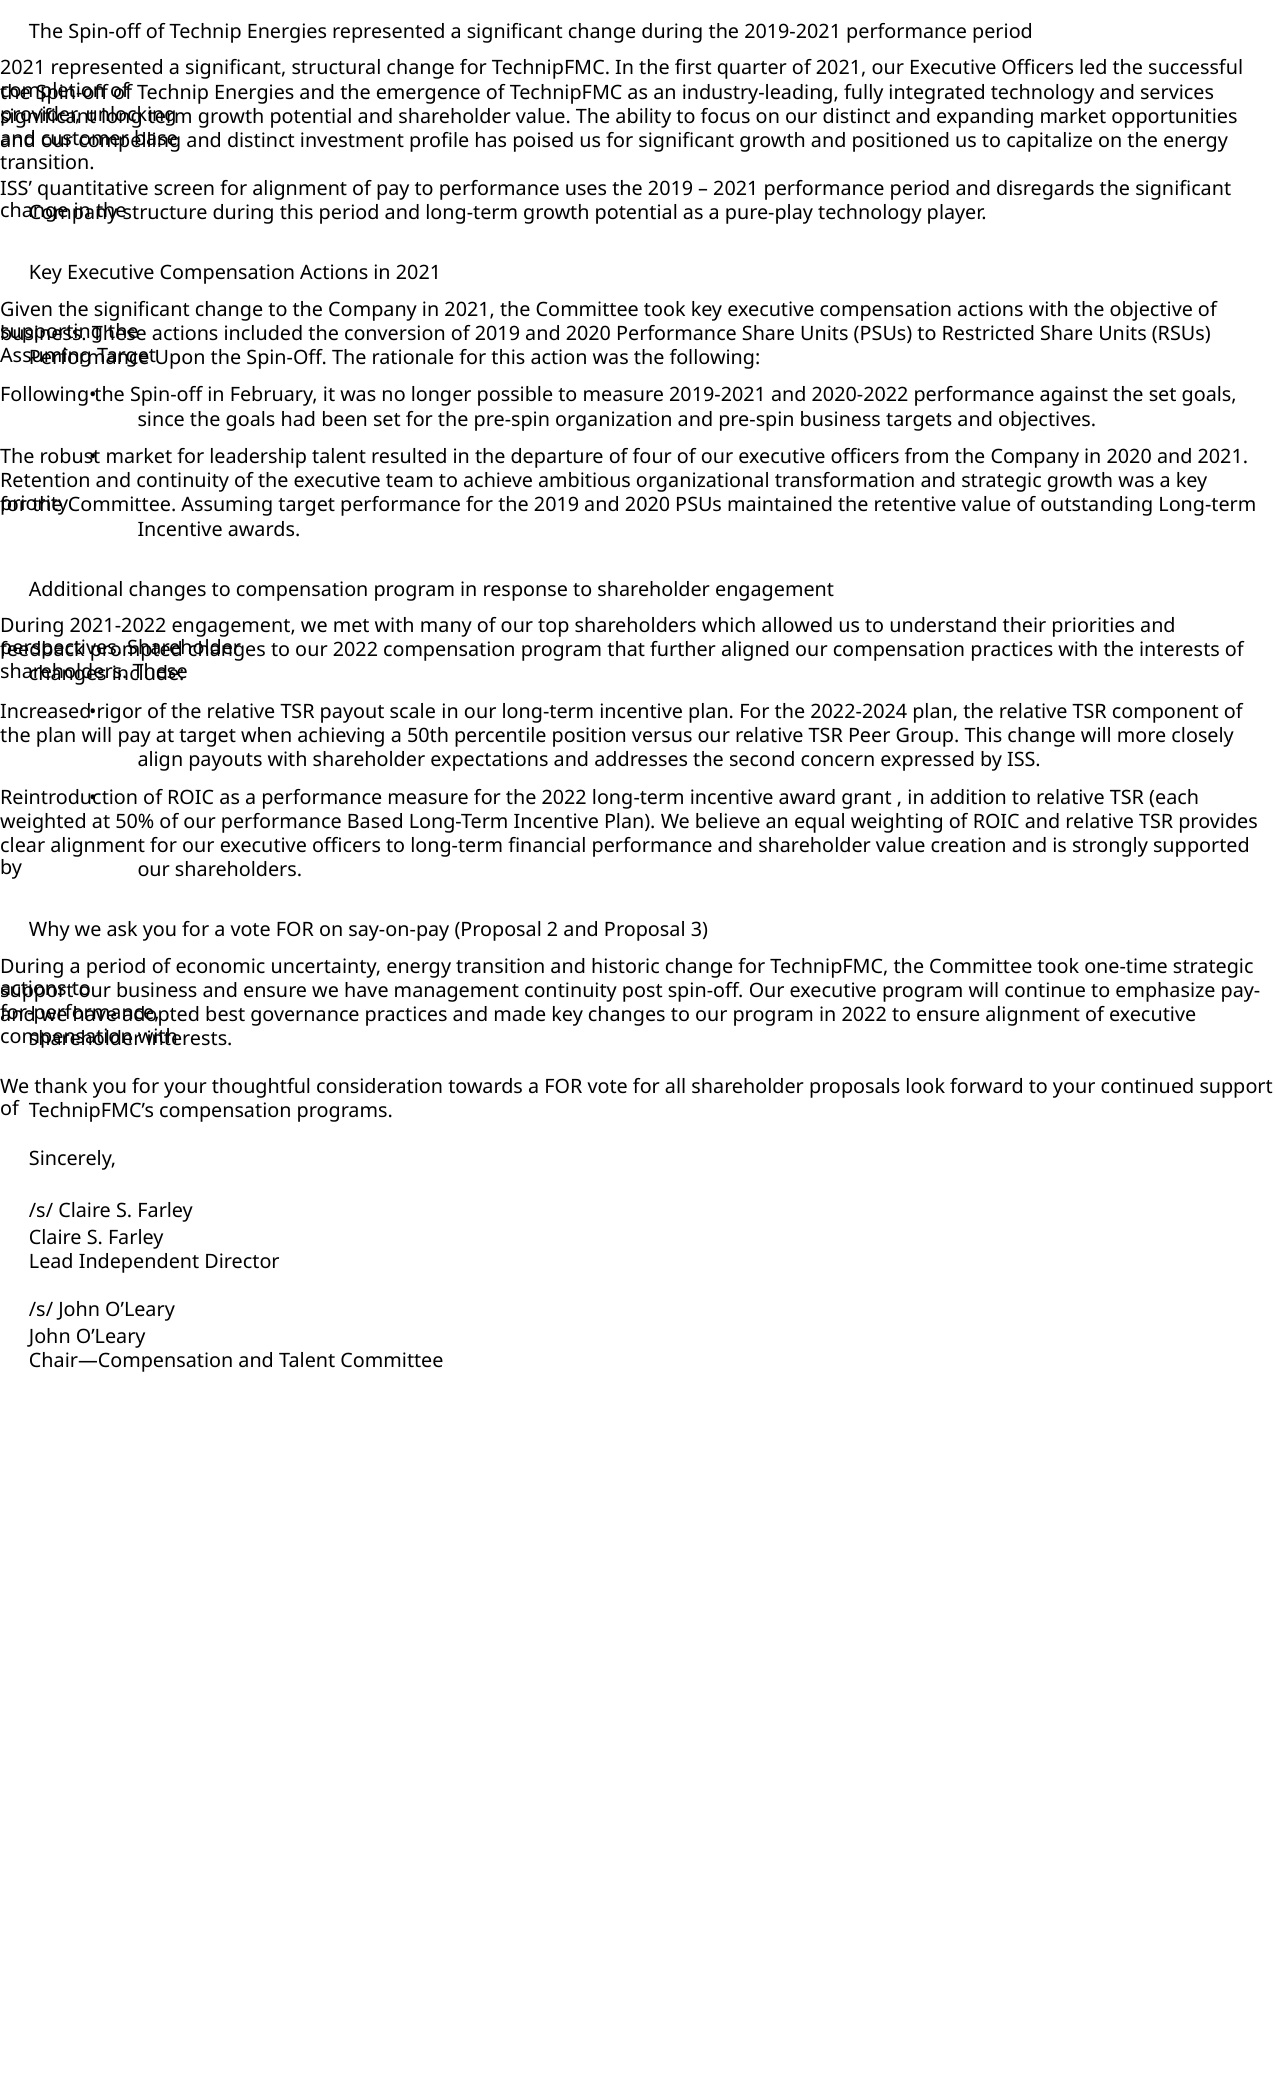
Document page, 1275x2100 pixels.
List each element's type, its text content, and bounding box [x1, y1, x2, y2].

text During a period of economic uncertainty, energy transition and historic change for TechnipFMC, the Committee took one-time strategic actions to [0, 955, 1275, 1000]
text support our business and ensure we have management continuity post spin-off. Our executive program will continue to emphasize pay-for-performance, [0, 1000, 1275, 1024]
text the Spin-off of Technip Energies and the emergence of TechnipFMC as an industry-leading, fully integrated technology and services provider, unlocking [0, 102, 1275, 126]
text Chair—Compensation and Talent Committee [29, 1350, 489, 1372]
text Additional changes to compensation program in response to shareholder engagement [29, 578, 926, 601]
text Why we ask you for a vote FOR on say-on-pay (Proposal 2 and Proposal 3) [29, 919, 822, 941]
text Increased rigor of the relative TSR payout scale in our long-term incentive plan. For the 2022-2024 plan, the relative TSR component of [0, 701, 1275, 723]
text /s/ Claire S. Farley [29, 1199, 233, 1222]
text and we have adopted best governance practices and made key changes to our program in 2022 to ensure alignment of executive compensation with [0, 1024, 1275, 1048]
text Following the Spin-off in February, it was no longer possible to measure 2019-2021 and 2020-2022 performance against the set goals, [0, 384, 1275, 406]
text Claire S. Farley [29, 1226, 215, 1249]
text Key Executive Compensation Actions in 2021 [29, 262, 519, 284]
text John O’Leary [29, 1326, 198, 1348]
text Lead Independent Director [29, 1251, 312, 1273]
text align payouts with shareholder expectations and addresses the second concern expressed by ISS. [137, 749, 1092, 771]
text /s/ John O’Leary [29, 1299, 214, 1321]
text 2021 represented a significant, structural change for TechnipFMC. In the first quarter of 2021, our Executive Officers led the successful completion of [0, 57, 1275, 102]
text significant long term growth potential and shareholder value. The ability to focus on our distinct and expanding market opportunities and customer base [0, 126, 1275, 150]
text The robust market for leadership talent resulted in the departure of four of our executive officers from the Company in 2020 and 2021. [0, 446, 1275, 468]
text Incentive awards. [137, 518, 331, 541]
text Reintroduction of ROIC as a performance measure for the 2022 long-term incentive award grant , in addition to relative TSR (each [0, 786, 1275, 809]
text Given the significant change to the Company in 2021, the Committee took key executive compensation actions with the objective of supporting the [0, 298, 1275, 343]
text Sincerely, [29, 1148, 148, 1170]
text clear alignment for our executive officers to long-term financial performance and shareholder value creation and is strongly supported by [0, 835, 1275, 879]
text We thank you for your thoughtful consideration towards a FOR vote for all shareholder proposals look forward to your continued support of [0, 1076, 1275, 1120]
text The Spin-off of Technip Energies represented a significant change during the 2019-2021 performance period [29, 21, 1164, 43]
text Retention and continuity of the executive team to achieve ambitious organizational transformation and strategic growth was a key priority [0, 470, 1275, 514]
text business. These actions included the conversion of 2019 and 2020 Performance Share Units (PSUs) to Restricted Share Units (RSUs) Assuming Target [0, 343, 1275, 367]
text and our compelling and distinct investment profile has poised us for significant growth and positioned us to capitalize on the energy transition. [0, 150, 1275, 174]
text since the goals had been set for the pre-spin organization and pre-spin business targets and objectives. [137, 408, 1142, 431]
text ISS’ quantitative screen for alignment of pay to performance uses the 2019 – 2021 performance period and disregards the significant change in the [0, 178, 1275, 222]
text the plan will pay at target when achieving a 50th percentile position versus our relative TSR Peer Group. This change will more closely [0, 725, 1275, 747]
text weighted at 50% of our performance Based Long-Term Incentive Plan). We believe an equal weighting of ROIC and relative TSR provides [0, 811, 1275, 833]
text feedback prompted changes to our 2022 compensation program that further aligned our compensation practices with the interests of shareholders. These [0, 659, 1275, 683]
text During 2021-2022 engagement, we met with many of our top shareholders which allowed us to understand their priorities and perspectives. Shareholder [0, 614, 1275, 659]
